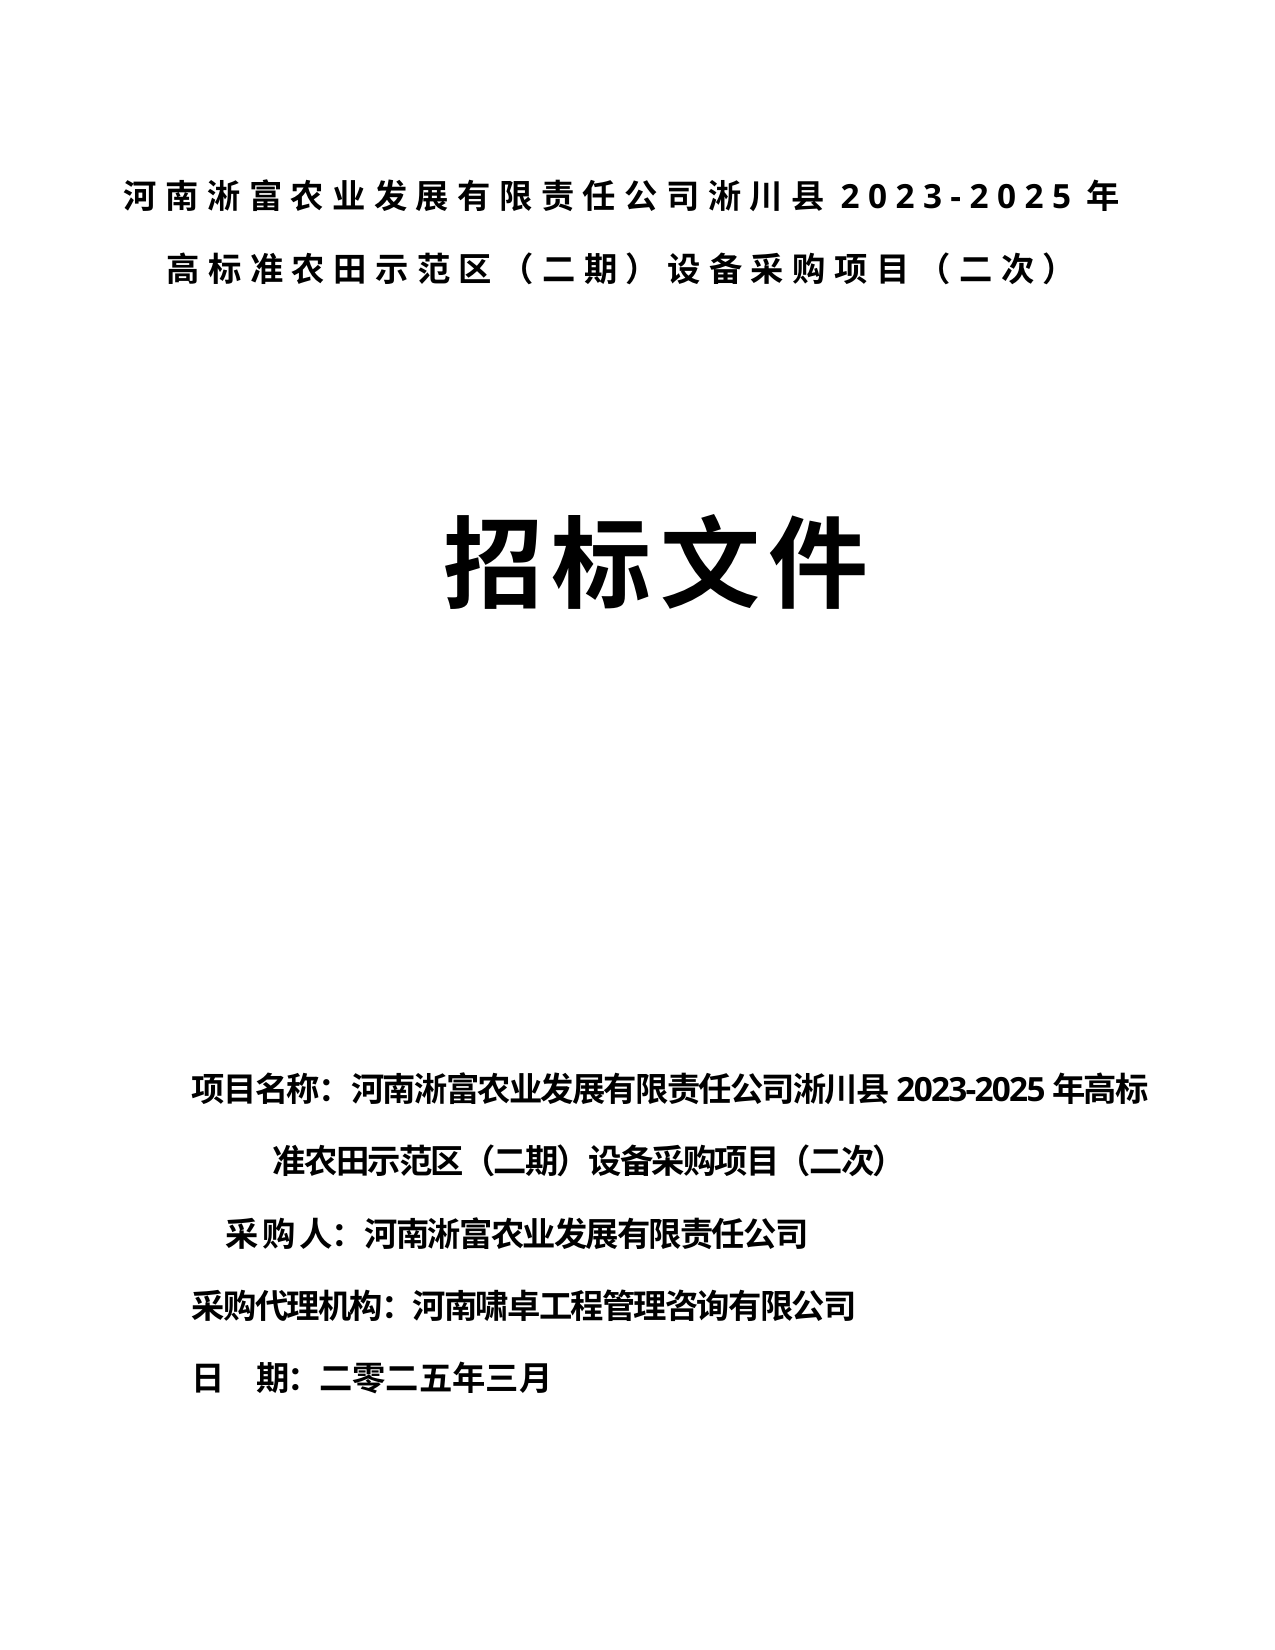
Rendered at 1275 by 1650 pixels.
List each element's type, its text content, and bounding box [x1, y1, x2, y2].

text 招标文件 [191, 484, 1120, 629]
text 河南淅富农业发展有限责任公司淅川县2023-2025年高标准农田示范区（二期）设备采购项目（二次） [123, 169, 1120, 291]
text 采 购 人：河南淅富农业发展有限责任公司 [225, 1207, 1154, 1256]
text 项目名称：河南淅富农业发展有限责任公司淅川县2023-2025年高标准农田示范区（二期）设备采购项目（二次） [192, 1062, 1154, 1183]
text 采购代理机构：河南啸卓工程管理咨询有限公司 [192, 1279, 1154, 1328]
text 日 期：二零二五年三月 [192, 1352, 1154, 1400]
